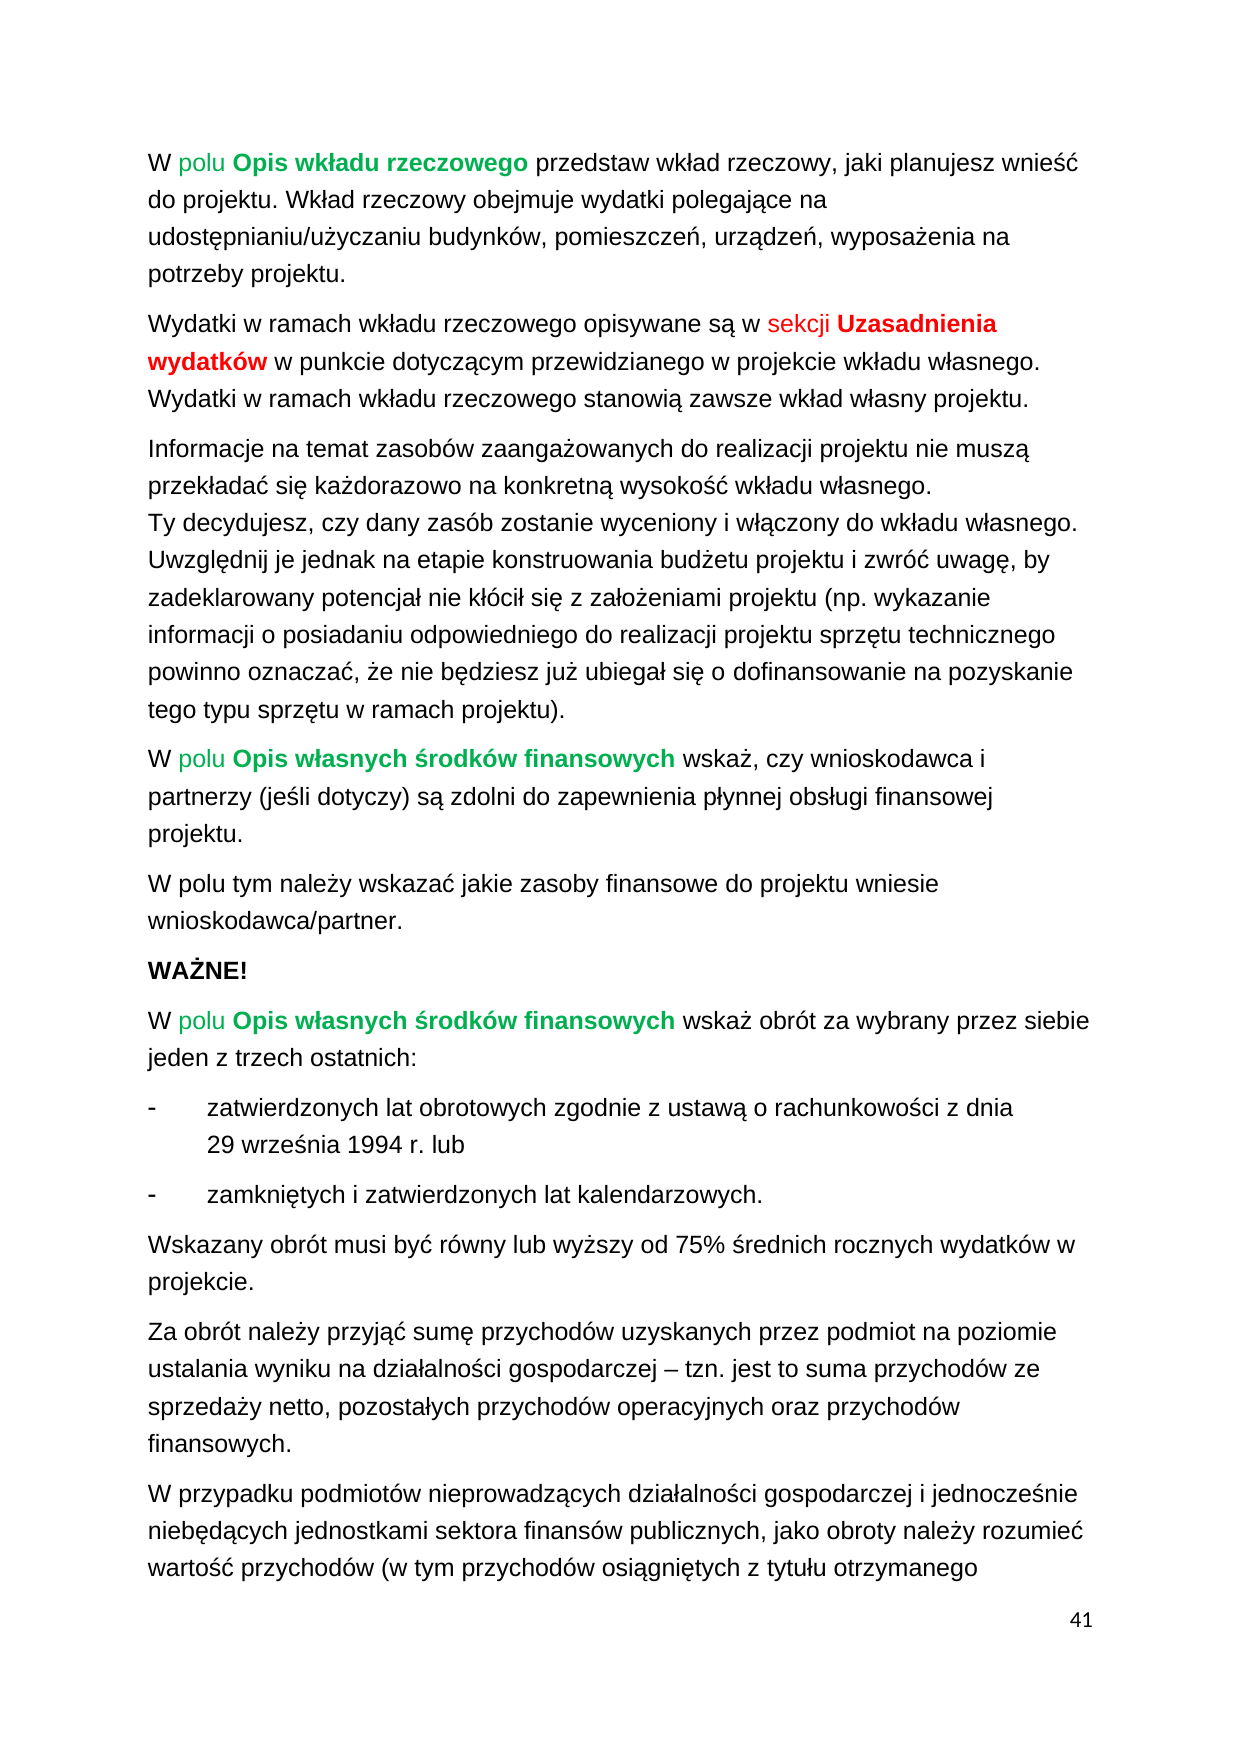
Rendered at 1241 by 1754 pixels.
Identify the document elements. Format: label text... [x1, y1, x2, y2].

text WAŻNE! [148, 956, 1093, 985]
text Wskazany obrót musi być równy lub wyższy od 75% średnich rocznych wydatków w projekcie. [148, 1230, 1093, 1296]
text W polu tym należy wskazać jakie zasoby finansowe do projektu wniesie wnioskodawca/partner. [148, 869, 1093, 935]
list zamkniętych i zatwierdzonych lat kalendarzowych. [148, 1180, 1093, 1209]
text W polu Opis wkładu rzeczowego przedstaw wkład rzeczowy, jaki planujesz wnieść do projektu. Wkład rzeczowy obejmuje wydatki polegające na udostępnianiu/użyczaniu budynków, pomieszczeń, urządzeń, wyposażenia na potrzeby projektu. [148, 148, 1093, 288]
text W polu Opis własnych środków finansowych wskaż obrót za wybrany przez siebie jeden z trzech ostatnich: [148, 1006, 1093, 1072]
text W polu Opis własnych środków finansowych wskaż, czy wnioskodawca i partnerzy (jeśli dotyczy) są zdolni do zapewnienia płynnej obsługi finansowej projektu. [148, 744, 1093, 848]
text Za obrót należy przyjąć sumę przychodów uzyskanych przez podmiot na poziomie ustalania wyniku na działalności gospodarczej – tzn. jest to suma przychodów ze sprzedaży netto, pozostałych przychodów operacyjnych oraz przychodów finansowych. [148, 1317, 1093, 1458]
text Wydatki w ramach wkładu rzeczowego opisywane są w sekcji Uzasadnienia wydatków w punkcie dotyczącym przewidzianego w projekcie wkładu własnego. Wydatki w ramach wkładu rzeczowego stanowią zawsze wkład własny projektu. [148, 309, 1093, 413]
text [148, 1479, 1093, 1582]
text Informacje na temat zasobów zaangażowanych do realizacji projektu nie muszą przekładać się każdorazowo na konkretną wysokość wkładu własnego. Ty decydujesz, czy dany zasób zostanie wyceniony i włączony do wkładu własnego. Uwzględnij je jednak na etapie konstruowania budżetu projektu i zwróć uwagę, by zadeklarowany potencjał nie kłócił się z założeniami projektu (np. wykazanie informacji o posiadaniu odpowiedniego do realizacji projektu sprzętu technicznego powinno oznaczać, że nie będziesz już ubiegał się o dofinansowanie na pozyskanie tego typu sprzętu w ramach projektu). [148, 434, 1093, 723]
list zatwierdzonych lat obrotowych zgodnie z ustawą o rachunkowości z dnia 29 września 1994 r. lub [148, 1093, 1093, 1159]
